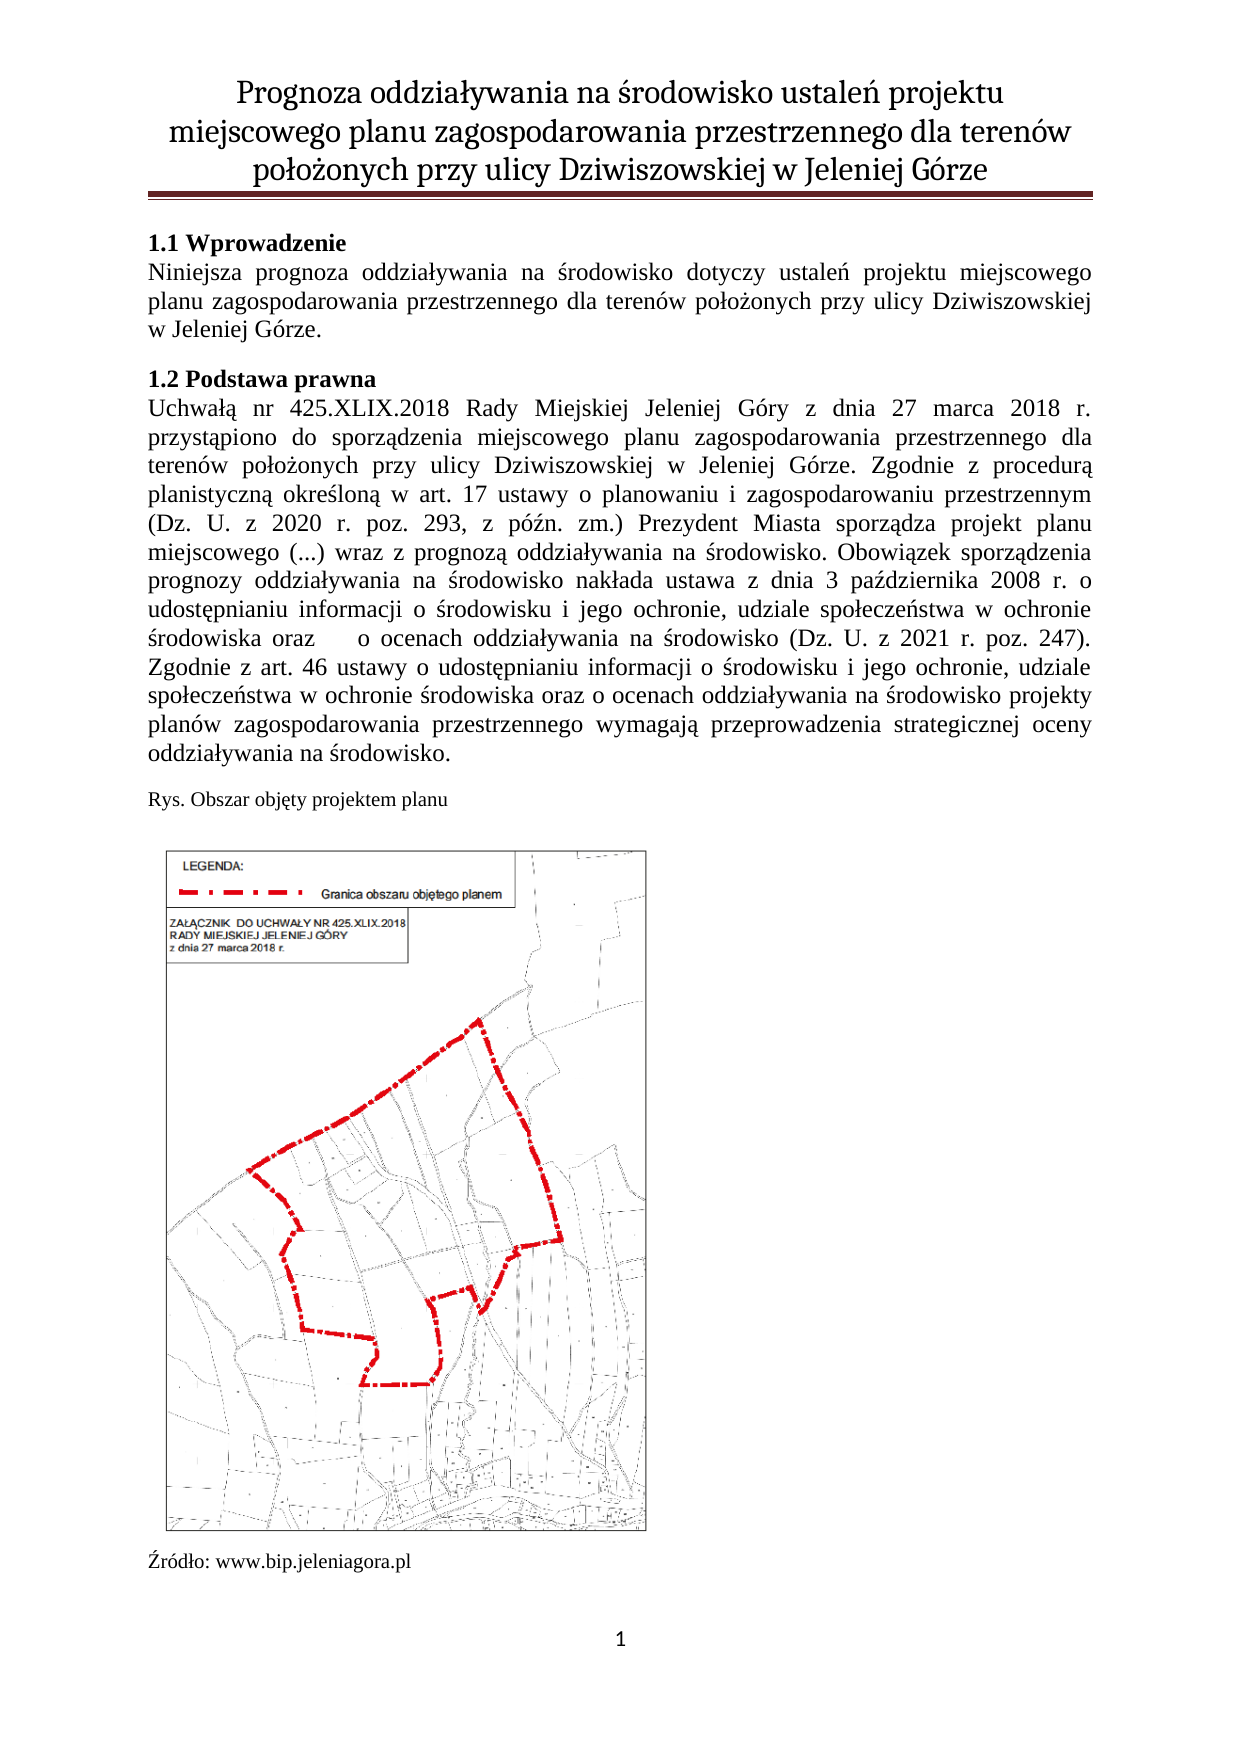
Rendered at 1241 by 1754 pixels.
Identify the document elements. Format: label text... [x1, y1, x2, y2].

list Rys. Obszar objęty projektem planu [148, 787, 1093, 811]
list Niniejsza prognoza oddziaływania na środowisko dotyczy ustaleń projektu miejscowego planu zagospodarowania przestrzennego dla terenów położonych przy ulicy Dziwiszowskiej w Jeleniej Górze. [148, 257, 1093, 343]
list Źródło: www.bip.jeleniagora.pl [148, 1549, 1093, 1573]
list 1.1 Wprowadzenie [148, 228, 1093, 257]
list Uchwałą nr 425.XLIX.2018 Rady Miejskiej Jeleniej Góry z dnia 27 marca 2018 r. przystąpiono do sporządzenia miejscowego planu zagospodarowania przestrzennego dla terenów położonych przy ulicy Dziwiszowskiej w Jeleniej Górze. Zgodnie z procedurą planistyczną określoną w art. 17 ustawy o planowaniu i zagospodarowaniu przestrzennym (Dz. U. z 2020 r. poz. 293, z późn. zm.) Prezydent Miasta sporządza projekt planu miejscowego (...) wraz z prognozą oddziaływania na środowisko. Obowiązek sporządzenia prognozy oddziaływania na środowisko nakłada ustawa z dnia 3 października 2008 r. o udostępnianiu informacji o środowisku i jego ochronie, udziale społeczeństwa w ochronie środowiska oraz o ocenach oddziaływania na środowisko (Dz. U. z 2021 r. poz. 247). Zgodnie z art. 46 ustawy o udostępnianiu informacji o środowisku i jego ochronie, udziale społeczeństwa w ochronie środowiska oraz o ocenach oddziaływania na środowisko projekty planów zagospodarowania przestrzennego wymagają przeprowadzenia strategicznej oceny oddziaływania na środowisko. [148, 393, 1093, 767]
list 1.2 Podstawa prawna [148, 364, 1093, 393]
